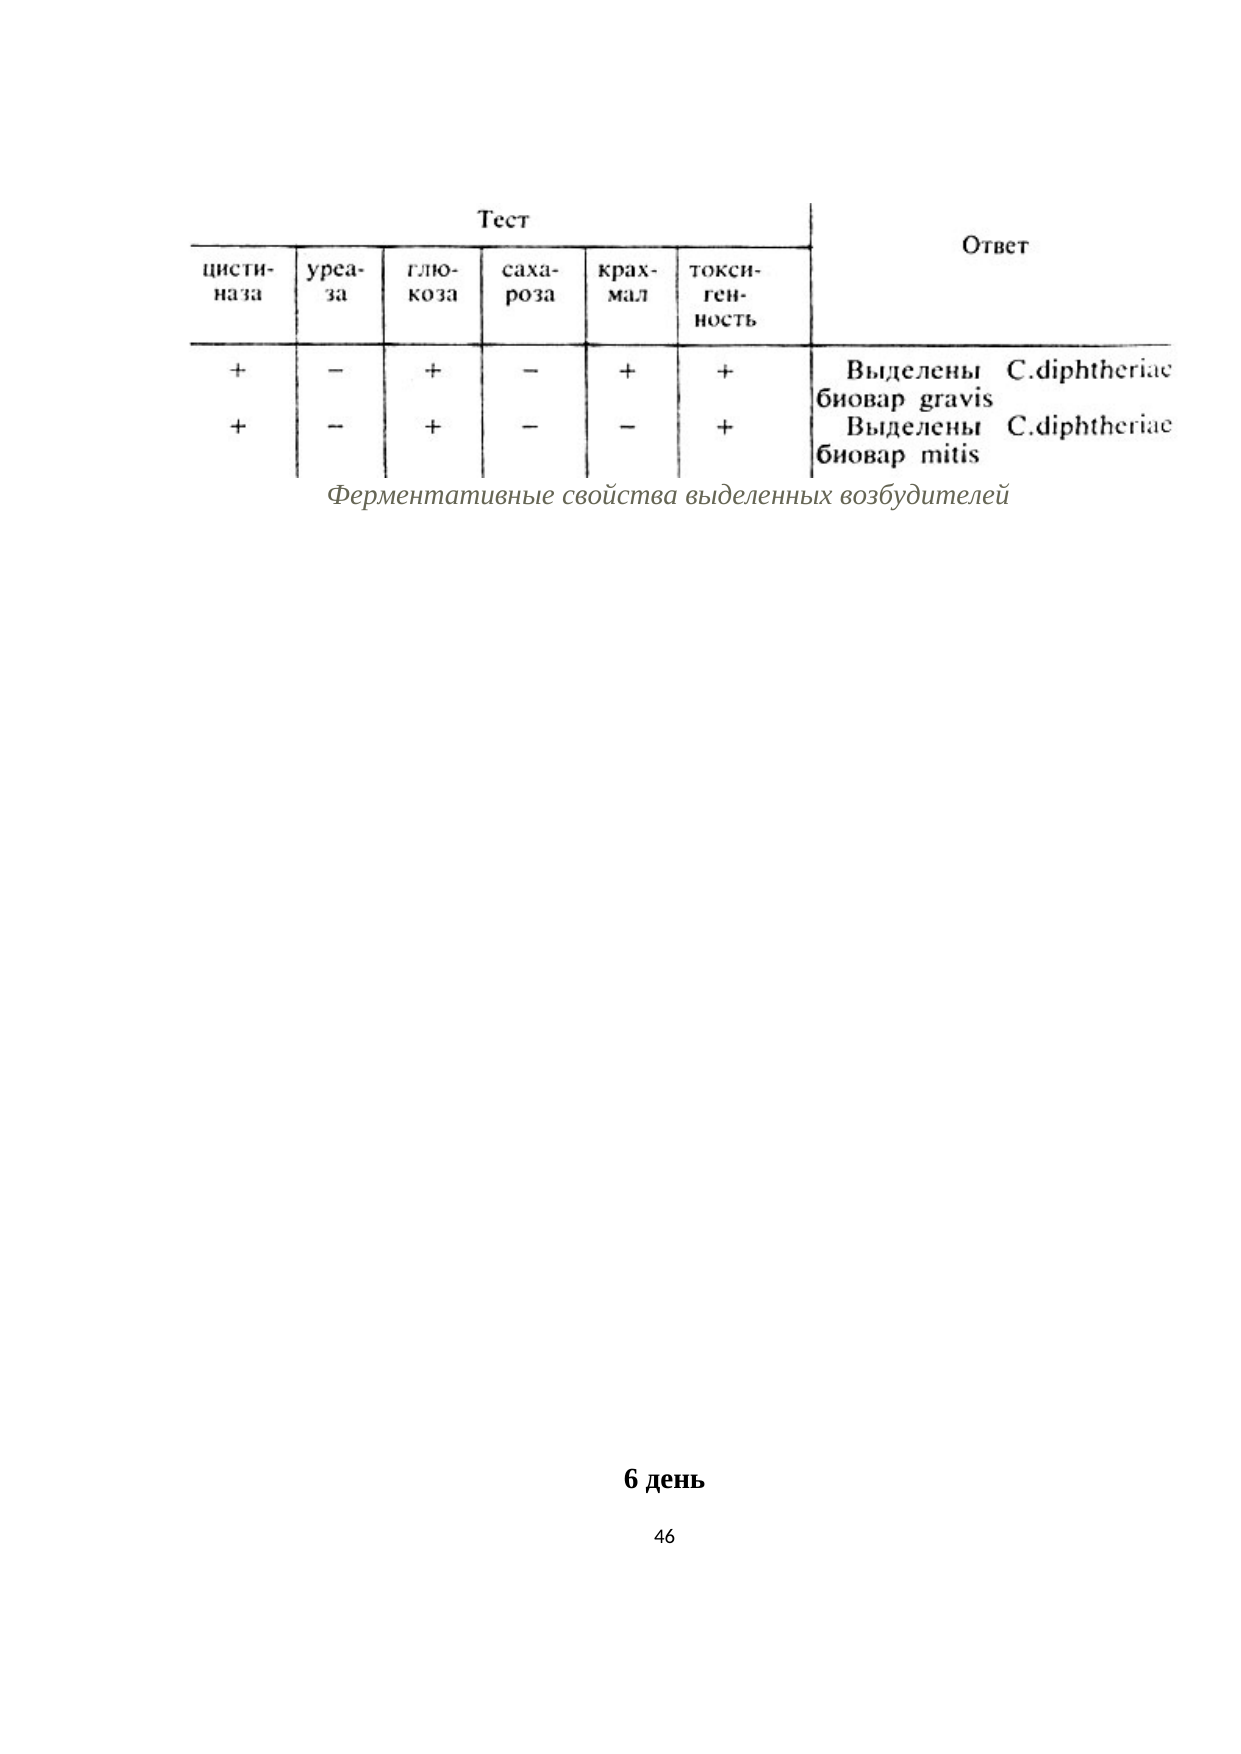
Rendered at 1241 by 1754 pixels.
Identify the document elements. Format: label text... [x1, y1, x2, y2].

text 6 день [177, 1461, 1152, 1494]
picture [177, 203, 1187, 478]
text Ферментативные свойства выделенных возбудителей [177, 478, 1152, 511]
